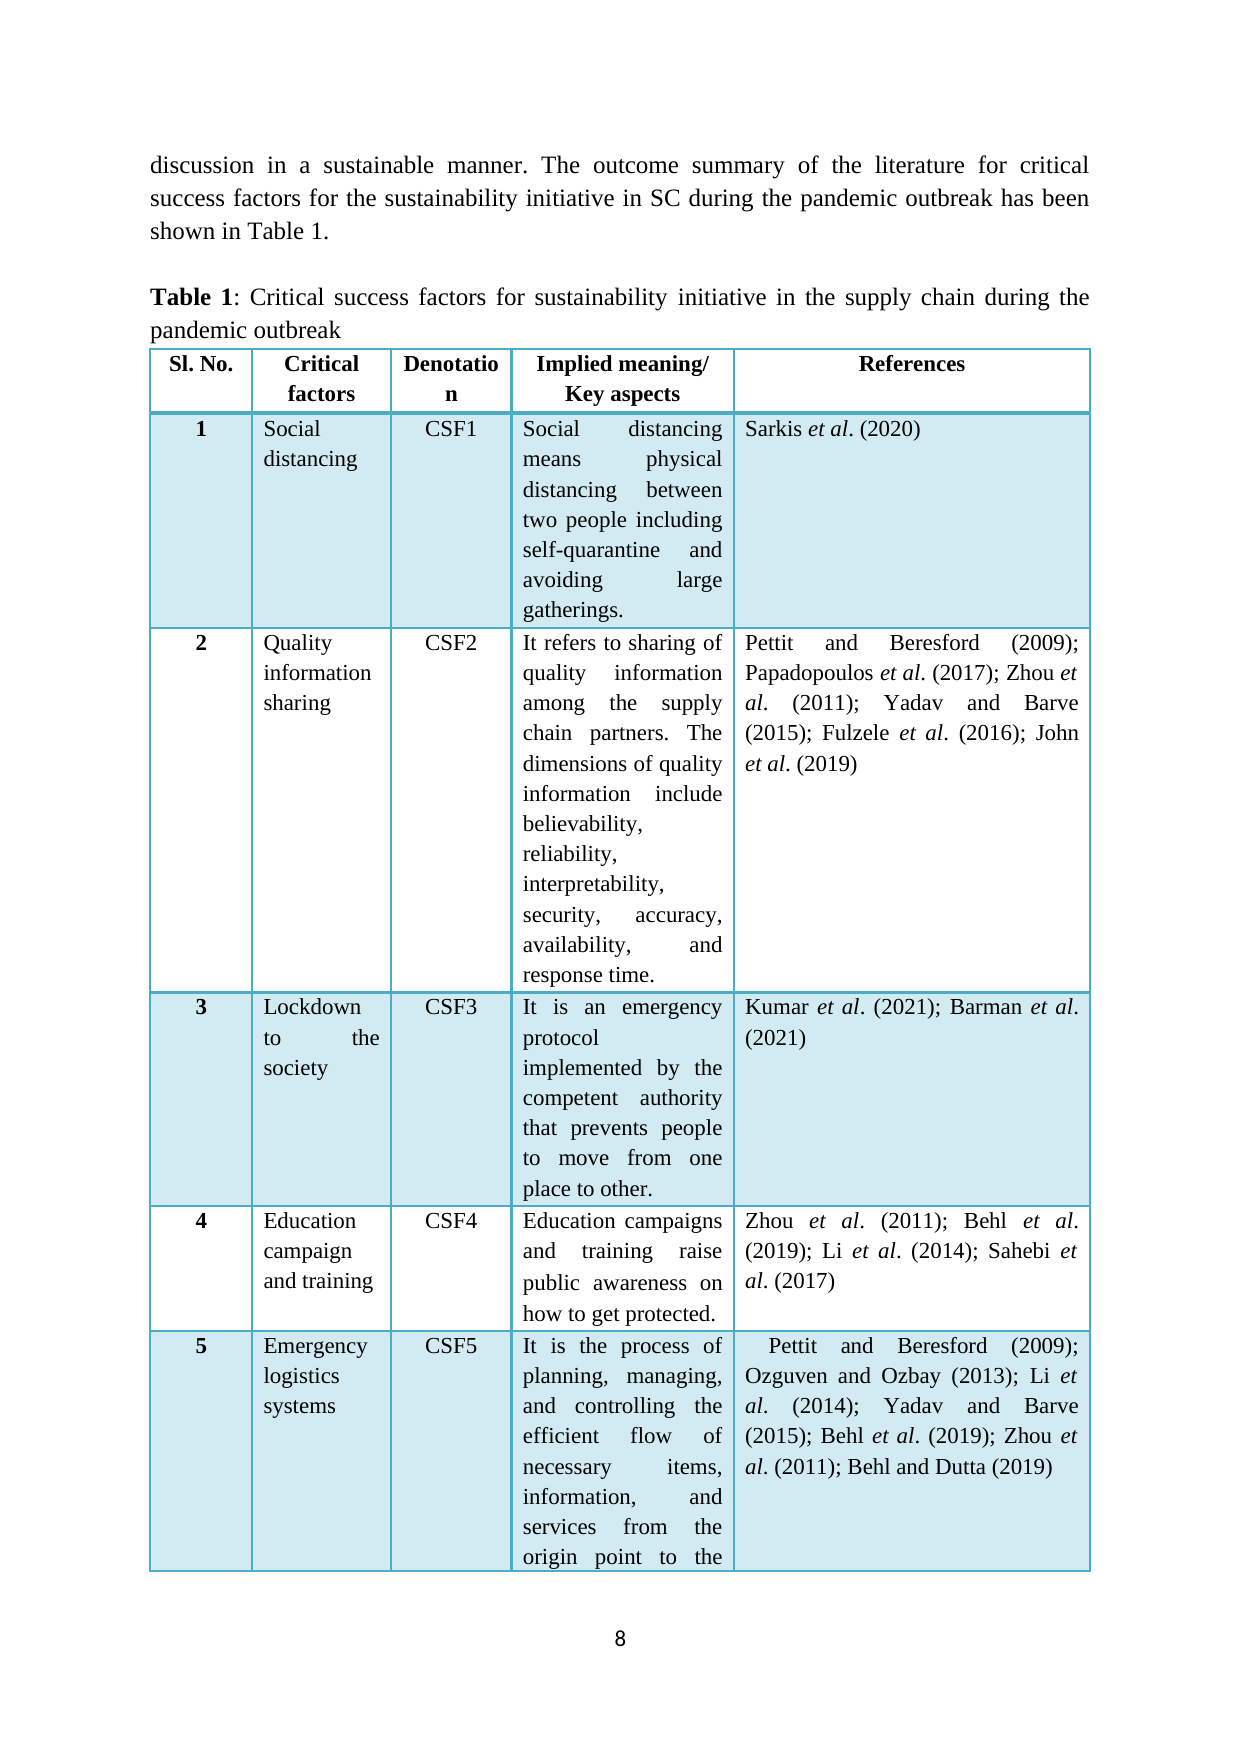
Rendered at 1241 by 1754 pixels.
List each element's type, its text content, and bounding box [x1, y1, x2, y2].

table_cell Zhou et al. (2011); Behl et al. (2019); Li et al. (2014); Sahebi et al. (2017) [735, 1207, 1089, 1330]
table_cell Kumar et al. (2021); Barman et al. (2021) [735, 994, 1089, 1205]
table_cell Lockdown to the society [253, 994, 390, 1205]
table_header Sl. No. [151, 350, 251, 411]
table_header Critical factors [253, 350, 390, 411]
table_cell It is an emergency protocol implemented by the competent authority that prevents people to move from one place to other. [513, 994, 733, 1205]
table_cell Quality information sharing [253, 629, 390, 991]
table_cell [513, 1332, 733, 1570]
table_cell Social distancing [253, 415, 390, 627]
table_cell 2 [151, 629, 251, 991]
table_header References [735, 350, 1089, 411]
table_cell 1 [151, 415, 251, 627]
text Table 1: Critical success factors for sustainability initiative in the supply chain during the pandemic outbreak [150, 282, 1090, 344]
table_cell Sarkis et al. (2020) [735, 415, 1089, 627]
table_cell 3 [151, 994, 251, 1205]
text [150, 150, 1090, 245]
table_cell CSF3 [392, 994, 510, 1205]
table_cell 4 [151, 1207, 251, 1330]
table_cell It refers to sharing of quality information among the supply chain partners. The dimensions of quality information include believability, reliability, interpretability, security, accuracy, availability, and response time. [513, 629, 733, 991]
table_cell Pettit and Beresford (2009); Papadopoulos et al. (2017); Zhou et al. (2011); Yadav and Barve (2015); Fulzele et al. (2016); John et al. (2019) [735, 629, 1089, 991]
table_cell CSF4 [392, 1207, 510, 1330]
table_cell 5 [151, 1332, 251, 1570]
table_cell CSF5 [392, 1332, 510, 1570]
table_cell Social distancing means physical distancing between two people including self-quarantine and avoiding large gatherings. [513, 415, 733, 627]
table_cell Education campaign and training [253, 1207, 390, 1330]
table_cell CSF1 [392, 415, 510, 627]
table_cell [253, 1332, 390, 1570]
table_cell Education campaigns and training raise public awareness on how to get protected. [513, 1207, 733, 1330]
table_header Denotation [392, 350, 510, 411]
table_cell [735, 1332, 1089, 1570]
table_cell CSF2 [392, 629, 510, 991]
table_header Implied meaning/ Key aspects [513, 350, 733, 411]
